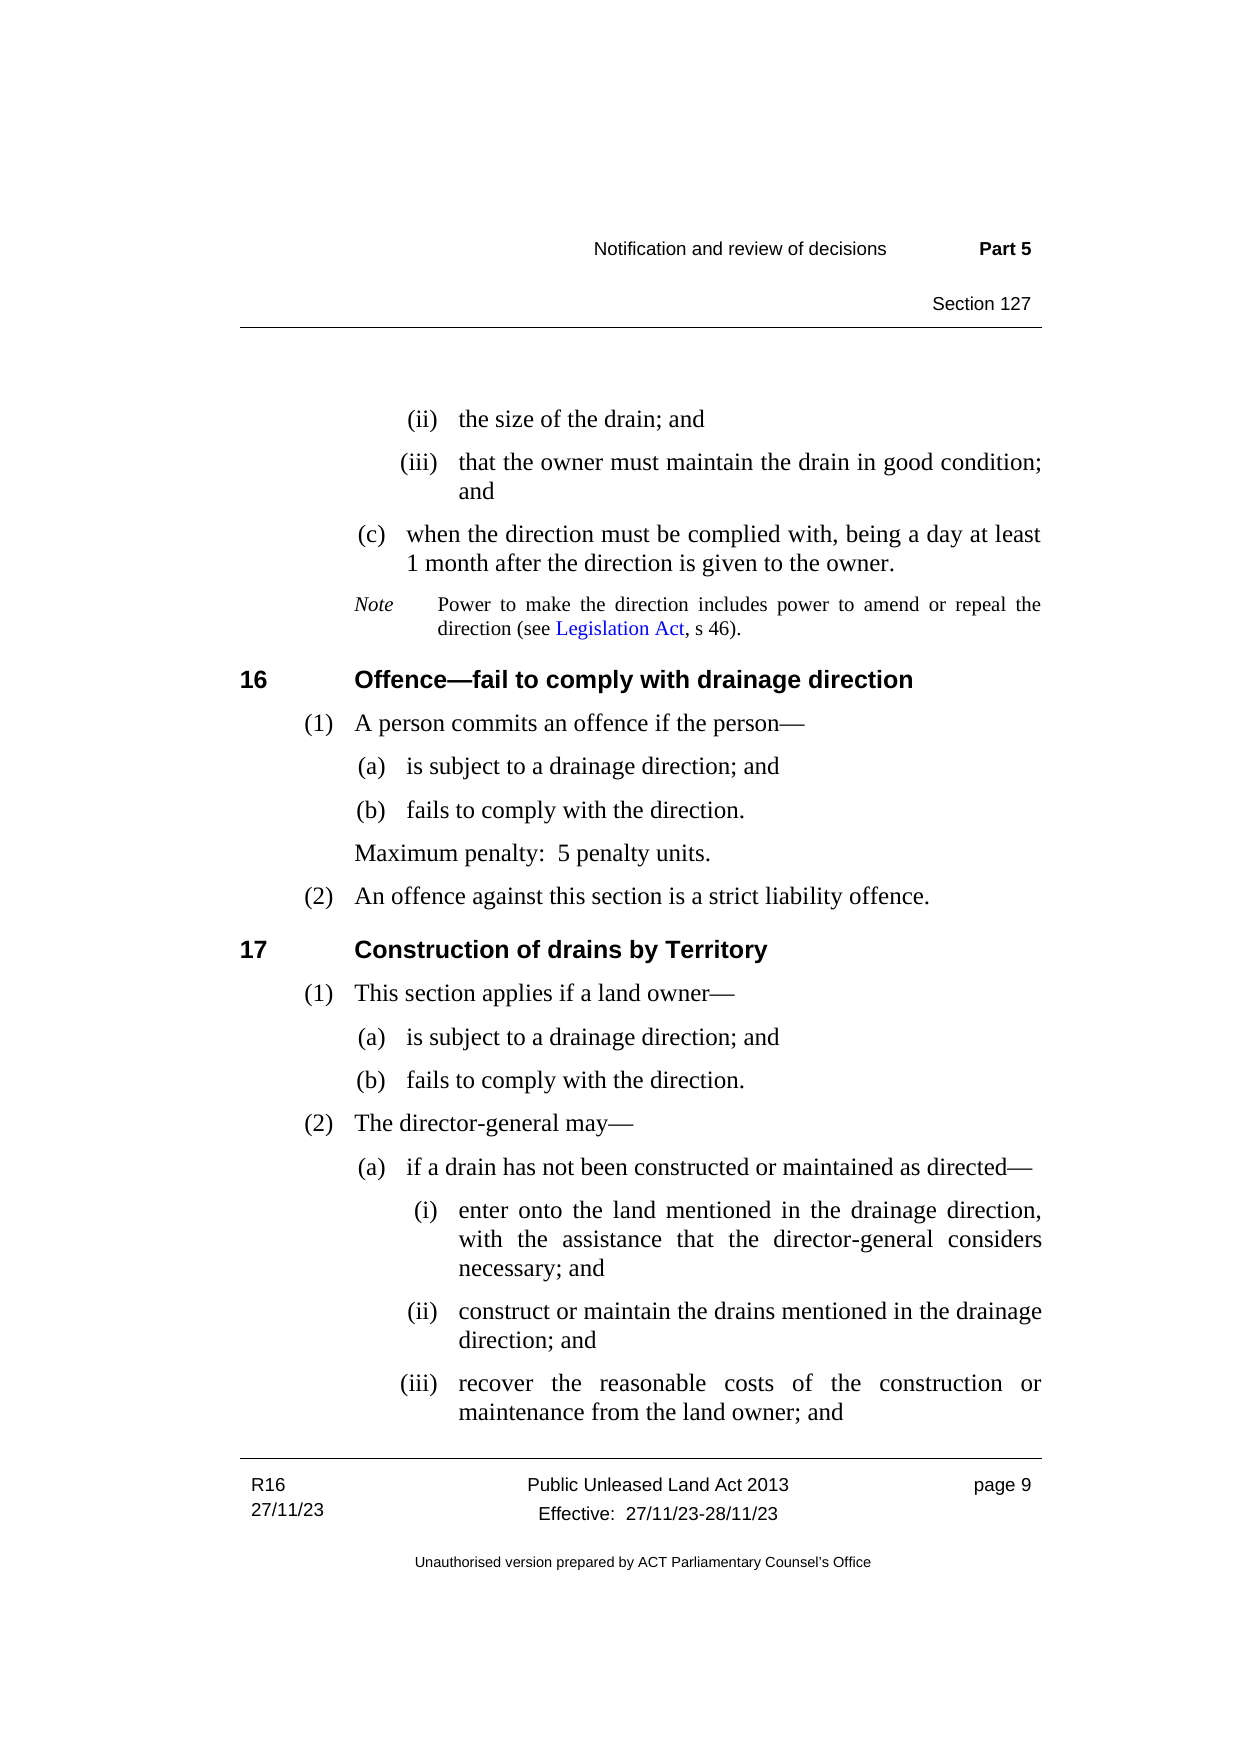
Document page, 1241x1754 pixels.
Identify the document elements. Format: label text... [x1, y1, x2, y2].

text 17 Construction of drains by Territory [239, 935, 1042, 964]
text (1) A person commits an offence if the person— [239, 708, 1042, 737]
text (a) is subject to a drainage direction; and [239, 1022, 1042, 1051]
text (c) when the direction must be complied with, being a day at least 1 month after the direction is given to the owner. [239, 519, 1042, 577]
text (iii) recover the reasonable costs of the construction or maintenance from the land owner; and [239, 1368, 1042, 1426]
text (iii) that the owner must maintain the drain in good condition; and [239, 447, 1042, 505]
text (2) An offence against this section is a strict liability offence. [239, 881, 1042, 910]
text Maximum penalty: 5 penalty units. [354, 838, 1042, 867]
text (2) The director-general may— [239, 1108, 1042, 1137]
text (ii) the size of the drain; and [239, 404, 1042, 433]
text (b) fails to comply with the direction. [239, 795, 1042, 823]
text Note Power to make the direction includes power to amend or repeal the direction (see Legislation Act, s 46). [354, 592, 1042, 640]
text 16 Offence—fail to comply with drainage direction [239, 665, 1042, 693]
text (ii) construct or maintain the drains mentioned in the drainage direction; and [239, 1296, 1042, 1353]
text (a) is subject to a drainage direction; and [239, 751, 1042, 780]
text (1) This section applies if a land owner— [239, 978, 1042, 1007]
text (a) if a drain has not been constructed or maintained as directed— [239, 1152, 1042, 1181]
text (i) enter onto the land mentioned in the drainage direction, with the assistance that the director-general considers necessary; and [239, 1195, 1042, 1281]
text (b) fails to comply with the direction. [239, 1065, 1042, 1094]
